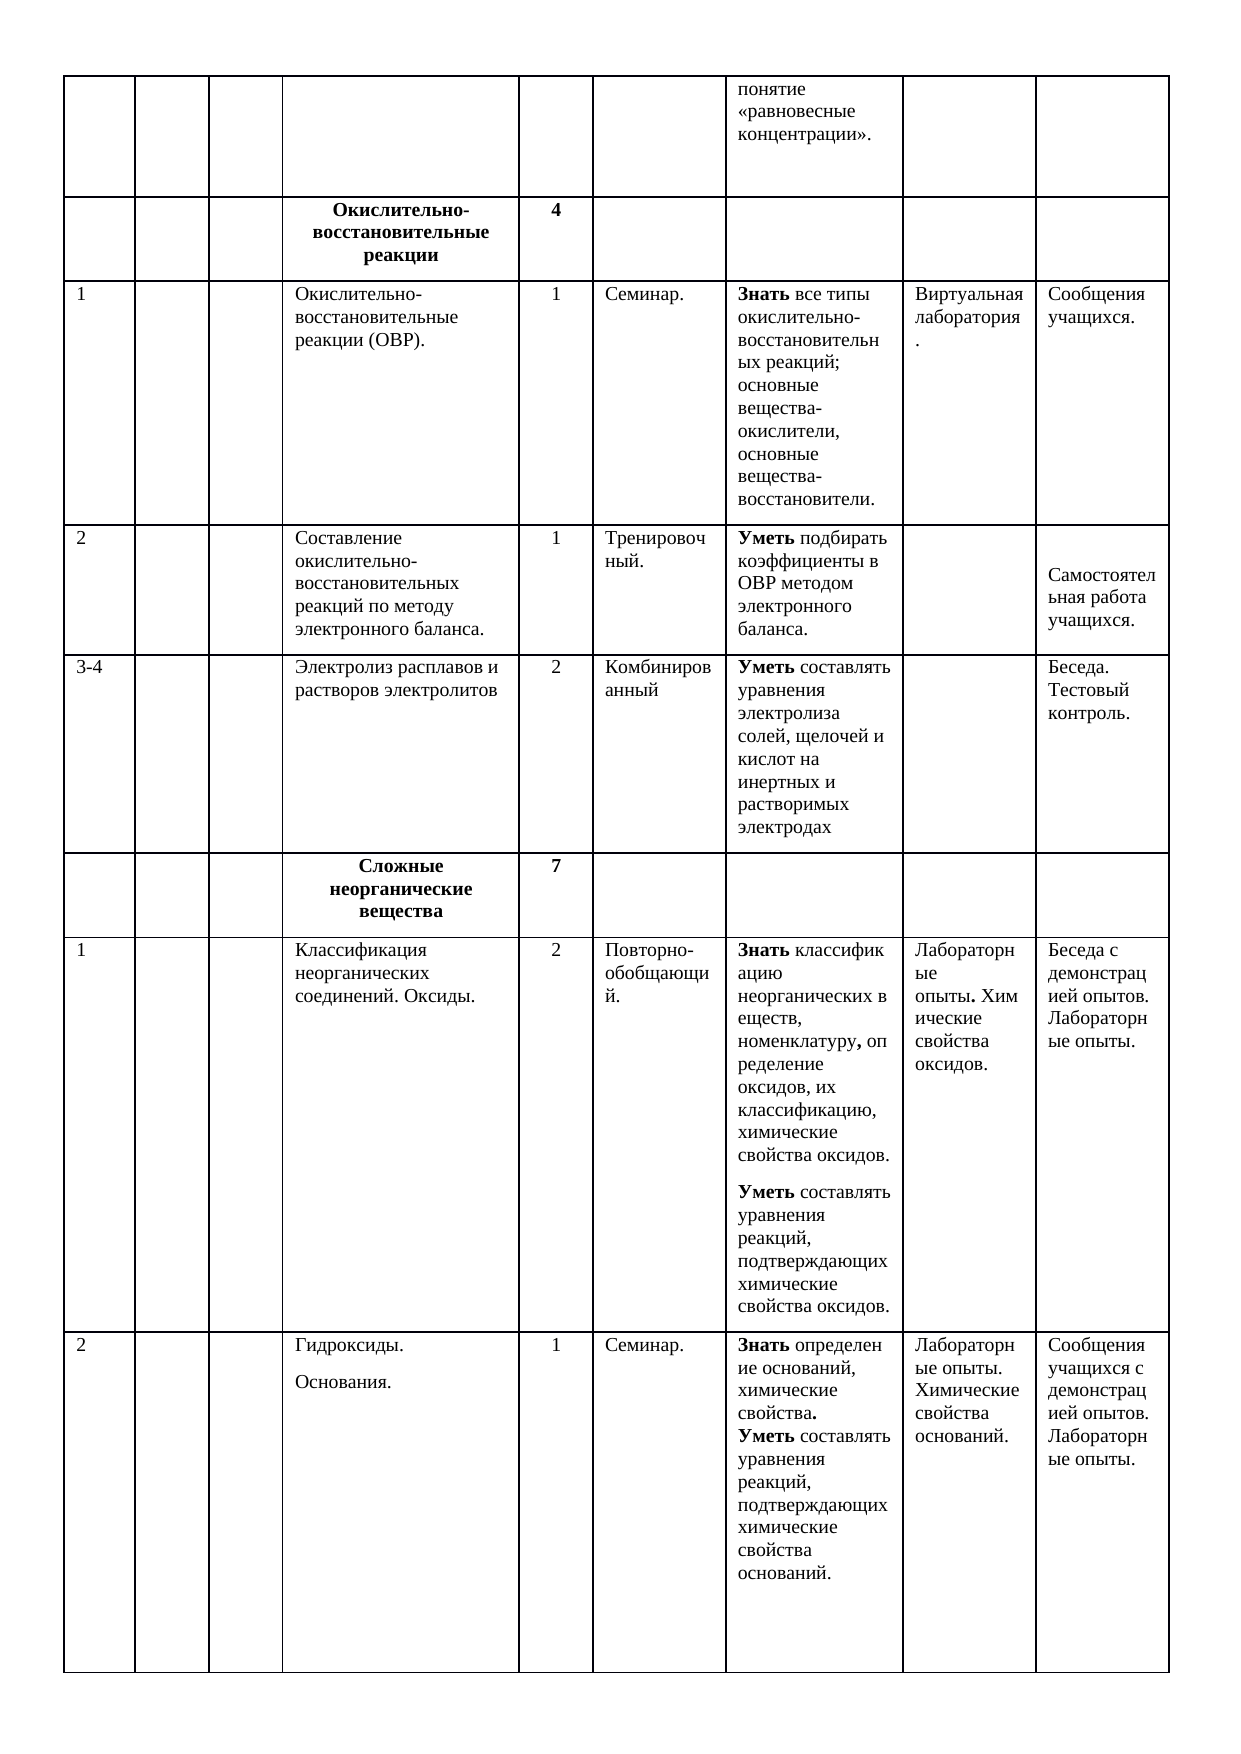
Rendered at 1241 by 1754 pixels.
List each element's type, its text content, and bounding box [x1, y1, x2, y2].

table_cell [1037, 854, 1168, 936]
table_cell Составление окислительно-восстановительных реакций по методу электронного баланса. [283, 526, 518, 654]
table_cell 2 [520, 656, 592, 852]
table_cell Виртуальная лаборатория. [904, 282, 1035, 524]
table_cell 4 [65, 77, 134, 196]
table_cell 1 [520, 1333, 592, 1672]
table_cell Повторно-обобщающий. [594, 938, 725, 1331]
table_cell [65, 854, 134, 936]
table_cell [904, 526, 1035, 654]
table_cell Знать определение оснований, химические свойства. Уметь составлять уравнения реакций, подтверждающих химические свойства оснований. [727, 1333, 902, 1672]
table_cell 1 [65, 938, 134, 1331]
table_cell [1037, 77, 1168, 196]
table_cell Окислительно-восстановительные реакции (ОВР). [283, 282, 518, 524]
table_cell [136, 1333, 208, 1672]
table_cell [727, 854, 902, 936]
table_cell Семинар. [594, 282, 725, 524]
table_cell [210, 656, 282, 852]
table_cell [904, 656, 1035, 852]
table_cell 2 [65, 1333, 134, 1672]
table_cell Лабораторные опыты. Химические свойства оснований. [904, 1333, 1035, 1672]
table_cell [210, 854, 282, 936]
table_cell 1 [520, 77, 592, 196]
table_cell Электролиз расплавов и растворов электролитов [283, 656, 518, 852]
table_cell Комбинированный [594, 656, 725, 852]
table_cell [136, 198, 208, 280]
table_cell [136, 938, 208, 1331]
table_cell Знать все типы окислительно-восстановительных реакций; основные вещества-окислители, основные вещества-восстановители. [727, 282, 902, 524]
table_cell [136, 656, 208, 852]
table_cell Классификация неорганических соединений. Оксиды. [283, 938, 518, 1331]
table_cell Самостоятельная работа учащихся. [1037, 526, 1168, 654]
table_cell Семинар. [594, 1333, 725, 1672]
table_cell [210, 282, 282, 524]
table_cell [594, 854, 725, 936]
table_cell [594, 77, 725, 196]
table_cell Сообщения учащихся с демонстрацией опытов. Лабораторные опыты. [1037, 1333, 1168, 1672]
table_cell 1 [520, 526, 592, 654]
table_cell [727, 77, 902, 196]
table_cell 1 [65, 282, 134, 524]
table_cell [210, 198, 282, 280]
table_cell [210, 526, 282, 654]
table_cell 2 [65, 526, 134, 654]
table_cell Сложные неорганические вещества [283, 854, 518, 936]
table_cell [136, 77, 208, 196]
table_cell Гидроксиды. Основания. [283, 1333, 518, 1672]
table_cell [136, 526, 208, 654]
table_cell [727, 198, 902, 280]
table_cell Беседа. Тестовый контроль. [1037, 656, 1168, 852]
table_cell Лабораторные опыты. Химические свойства оксидов. [904, 938, 1035, 1331]
table_cell 2 [520, 938, 592, 1331]
table_cell 1 [520, 282, 592, 524]
table_cell [210, 1333, 282, 1672]
table_cell [136, 854, 208, 936]
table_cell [283, 77, 518, 196]
table_cell 7 [520, 854, 592, 936]
table_cell [210, 938, 282, 1331]
table_cell [65, 198, 134, 280]
table_cell Окислительно-восстановительные реакции [283, 198, 518, 280]
table_cell [904, 854, 1035, 936]
table_cell Уметь составлять уравнения электролиза солей, щелочей и кислот на инертных и растворимых электродах [727, 656, 902, 852]
table_cell [1037, 198, 1168, 280]
table_cell 3-4 [65, 656, 134, 852]
table_cell Уметь подбирать коэффициенты в ОВР методом электронного баланса. [727, 526, 902, 654]
table_cell [904, 198, 1035, 280]
table_cell Знать классификацию неорганических веществ, номенклатуру, определение оксидов, их классификацию, химические свойства оксидов. Уметь составлять уравнения реакций, подтверждающих химические свойства оксидов. [727, 938, 902, 1331]
table_cell Беседа с демонстрацией опытов. Лабораторные опыты. [1037, 938, 1168, 1331]
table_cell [904, 77, 1035, 196]
table_cell [594, 198, 725, 280]
table_cell 4 [520, 198, 592, 280]
table_cell Тренировочный. [594, 526, 725, 654]
table_cell Сообщения учащихся. [1037, 282, 1168, 524]
table_cell [210, 77, 282, 196]
table_cell [136, 282, 208, 524]
